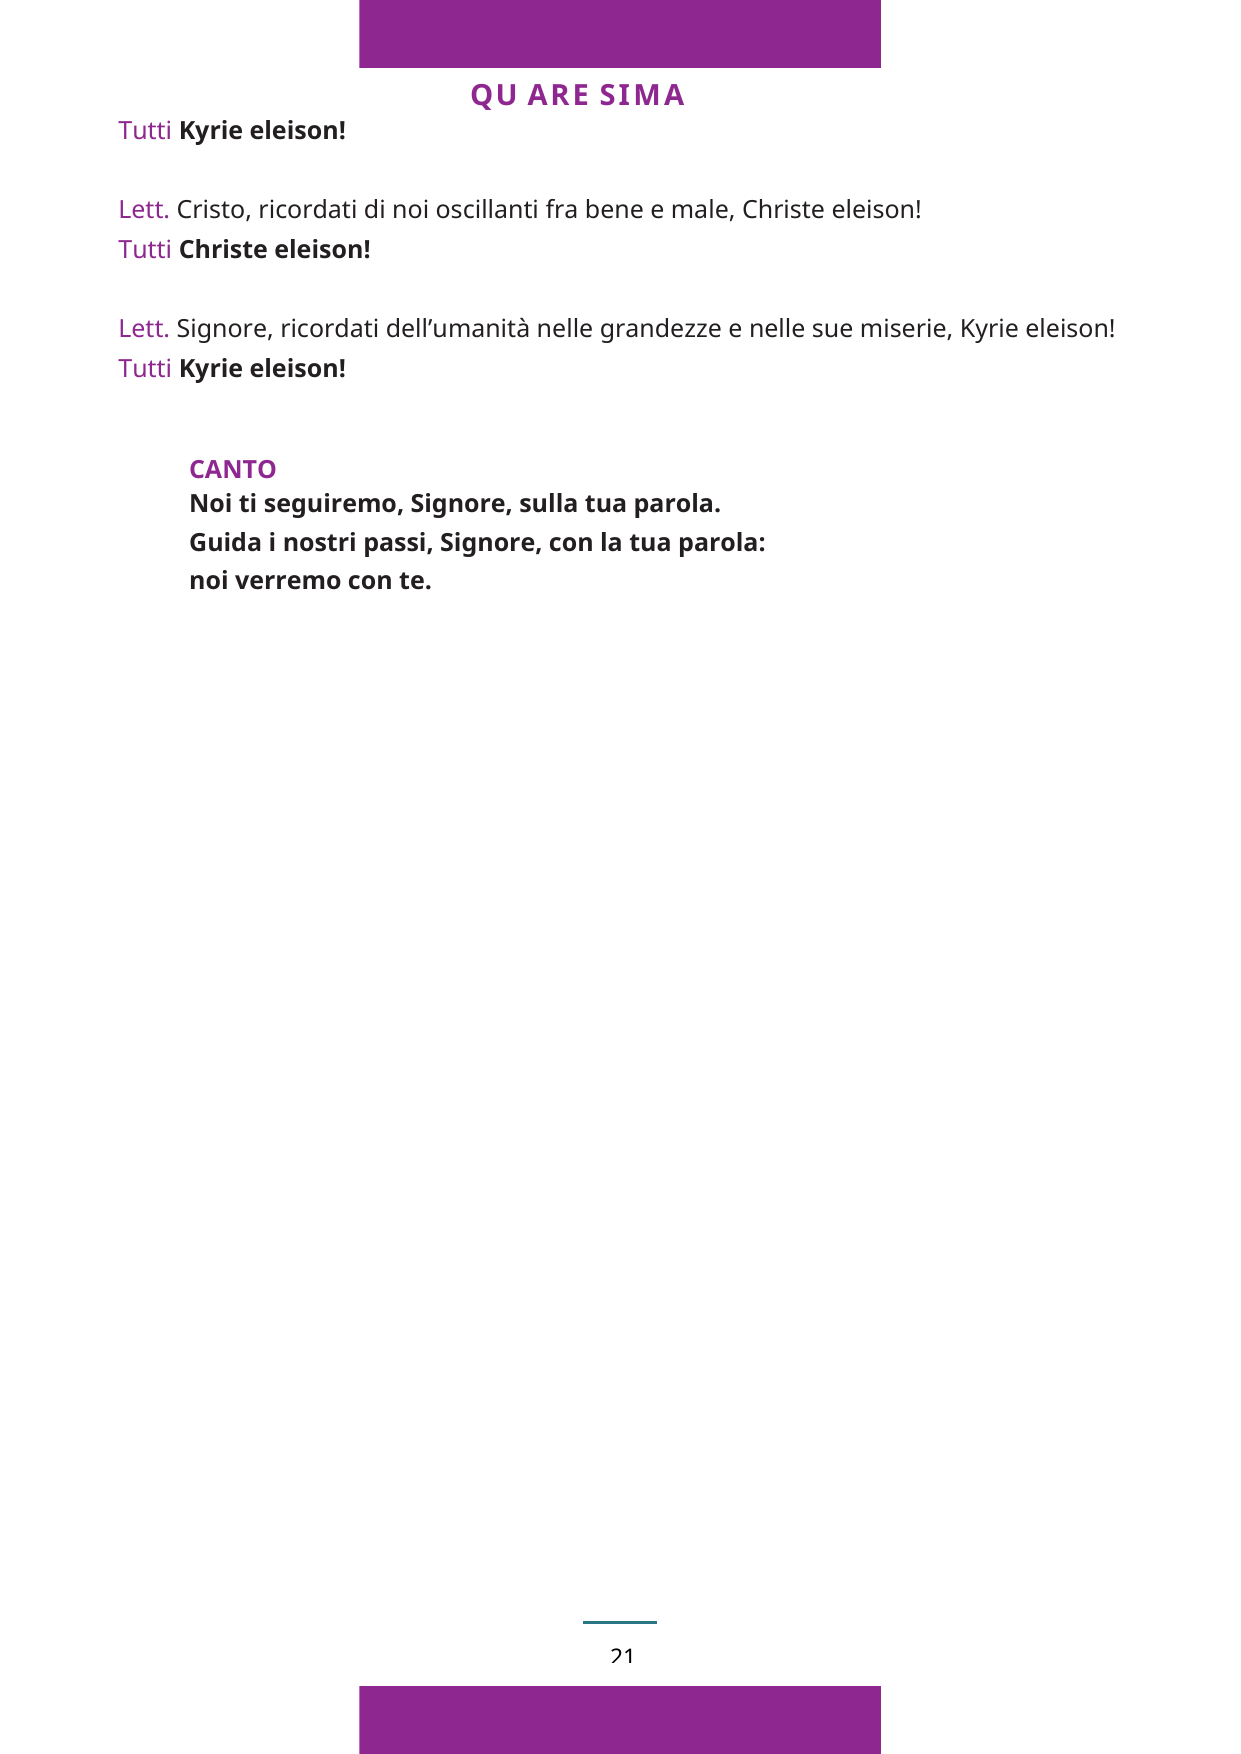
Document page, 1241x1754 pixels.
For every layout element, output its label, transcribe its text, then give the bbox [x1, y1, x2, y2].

text Tutti Christe eleison! [118, 231, 1121, 265]
subtitle CANTO [189, 452, 1121, 486]
text Lett. Cristo, ricordati di noi oscillanti fra bene e male, Christe eleison! [118, 192, 1121, 226]
text Tutti Kyrie eleison! [118, 112, 1121, 147]
text Lett. Signore, ricordati dell’umanità nelle grandezze e nelle sue miserie, Kyrie eleison! [118, 311, 1121, 345]
text noi verremo con te. [189, 563, 1121, 597]
text Guida i nostri passi, Signore, con la tua parola: [189, 524, 1121, 558]
text Noi ti seguiremo, Signore, sulla tua parola. [189, 486, 1121, 520]
text Tutti Kyrie eleison! [118, 350, 1121, 384]
